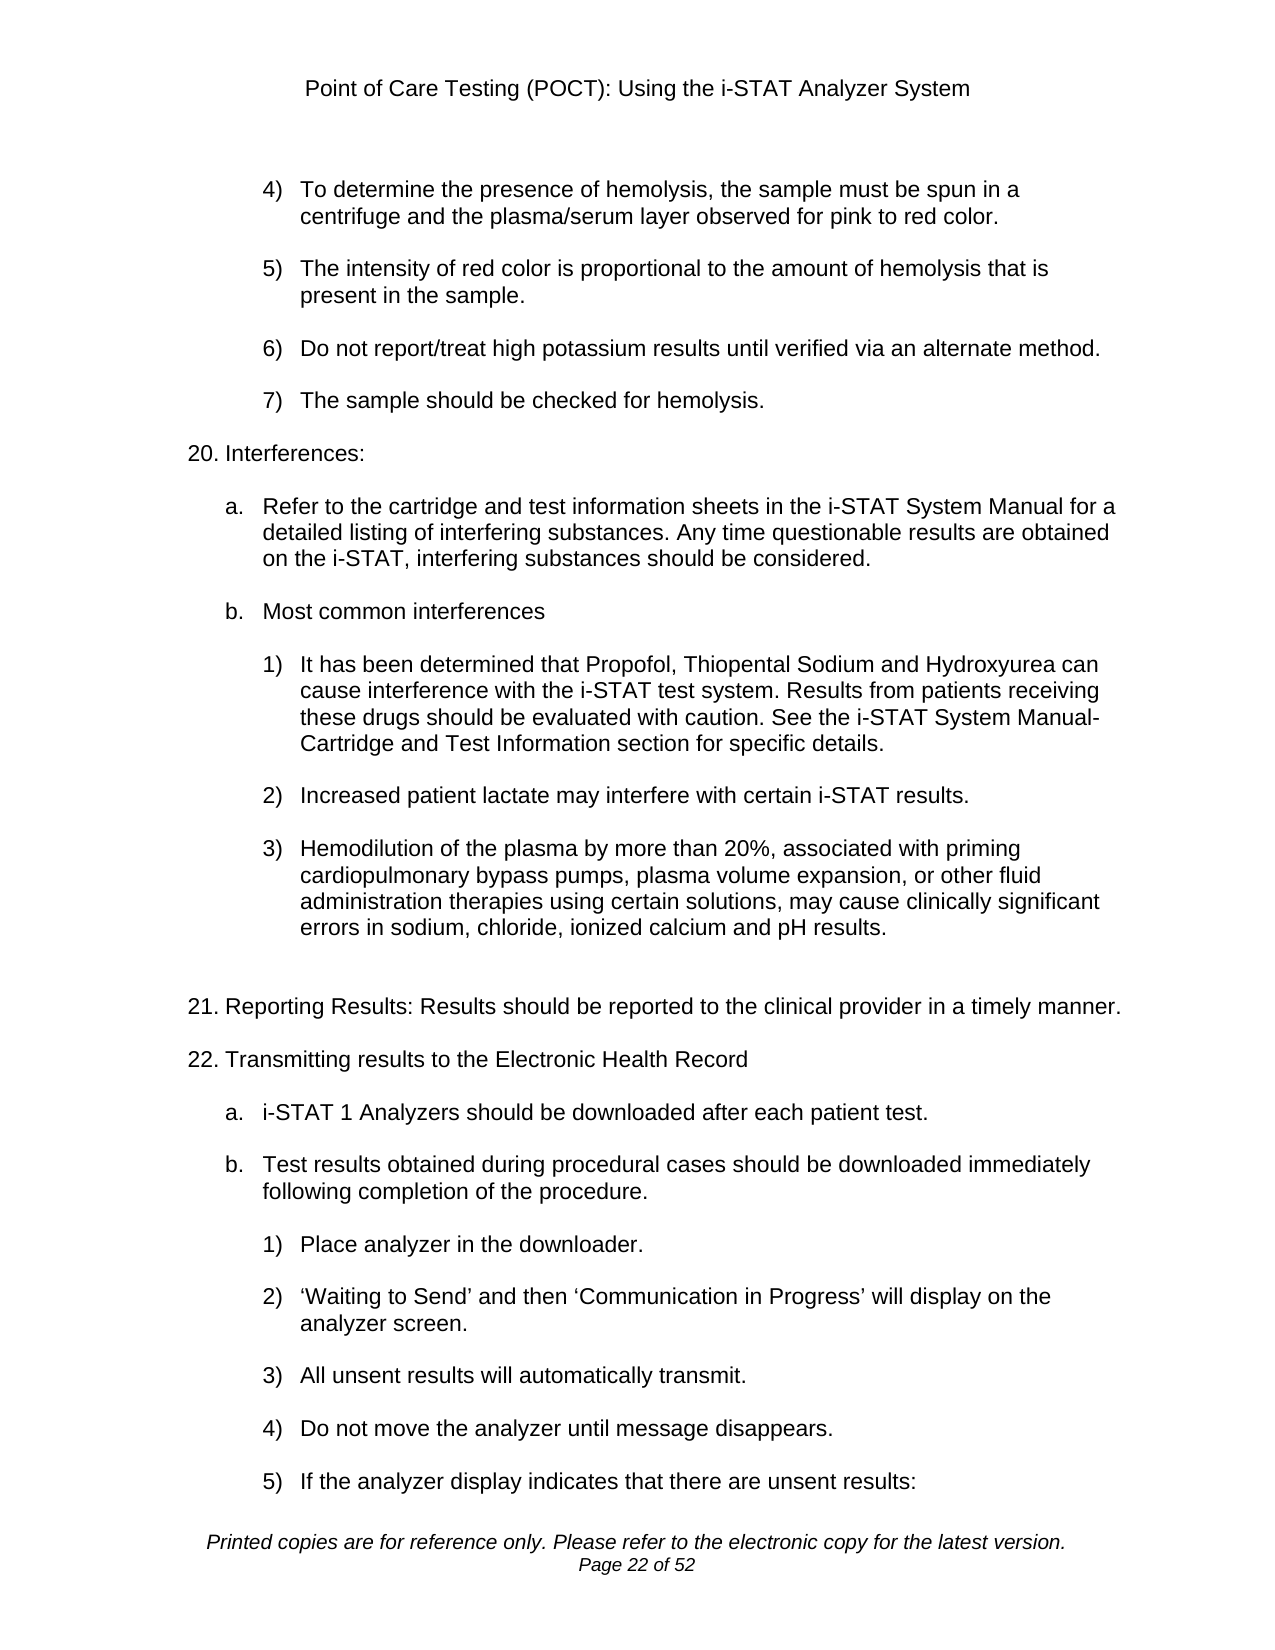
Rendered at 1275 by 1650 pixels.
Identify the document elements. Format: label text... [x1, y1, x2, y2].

list Increased patient lactate may interfere with certain i-STAT results. [262, 782, 1125, 809]
list It has been determined that Propofol, Thiopental Sodium and Hydroxyurea can cause interference with the i-STAT test system. Results from patients receiving these drugs should be evaluated with caution. See the i-STAT System Manual-Cartridge and Test Information section for specific details. [262, 651, 1125, 756]
list Place analyzer in the downloader. [262, 1231, 1125, 1257]
list The sample should be checked for hemolysis. [262, 387, 1125, 413]
list If the analyzer display indicates that there are unsent results: [262, 1468, 1125, 1494]
list The intensity of red color is proportional to the amount of hemolysis that is present in the sample. [262, 255, 1125, 308]
list Hemodilution of the plasma by more than 20%, associated with priming cardiopulmonary bypass pumps, plasma volume expansion, or other fluid administration therapies using certain solutions, may cause clinically significant errors in sodium, chloride, ionized calcium and pH results. [262, 835, 1125, 941]
list Most common interferences [225, 598, 1125, 624]
list Refer to the cartridge and test information sheets in the i-STAT System Manual for a detailed listing of interfering substances. Any time questionable results are obtained on the i-STAT, interfering substances should be considered. [225, 493, 1125, 572]
list Reporting Results: Results should be reported to the clinical provider in a timely manner. [187, 993, 1125, 1020]
list Transmitting results to the Electronic Health Record [187, 1046, 1125, 1072]
list Interferences: [187, 440, 1125, 466]
list All unsent results will automatically transmit. [262, 1362, 1125, 1389]
list i-STAT 1 Analyzers should be downloaded after each patient test. [225, 1099, 1125, 1125]
list To determine the presence of hemolysis, the sample must be spun in a centrifuge and the plasma/serum layer observed for pink to red color. [262, 176, 1125, 229]
list Do not report/treat high potassium results until verified via an alternate method. [262, 334, 1125, 361]
list Test results obtained during procedural cases should be downloaded immediately following completion of the procedure. [225, 1151, 1125, 1204]
list ‘Waiting to Send’ and then ‘Communication in Progress’ will display on the analyzer screen. [262, 1283, 1125, 1336]
list Do not move the analyzer until message disappears. [262, 1415, 1125, 1441]
